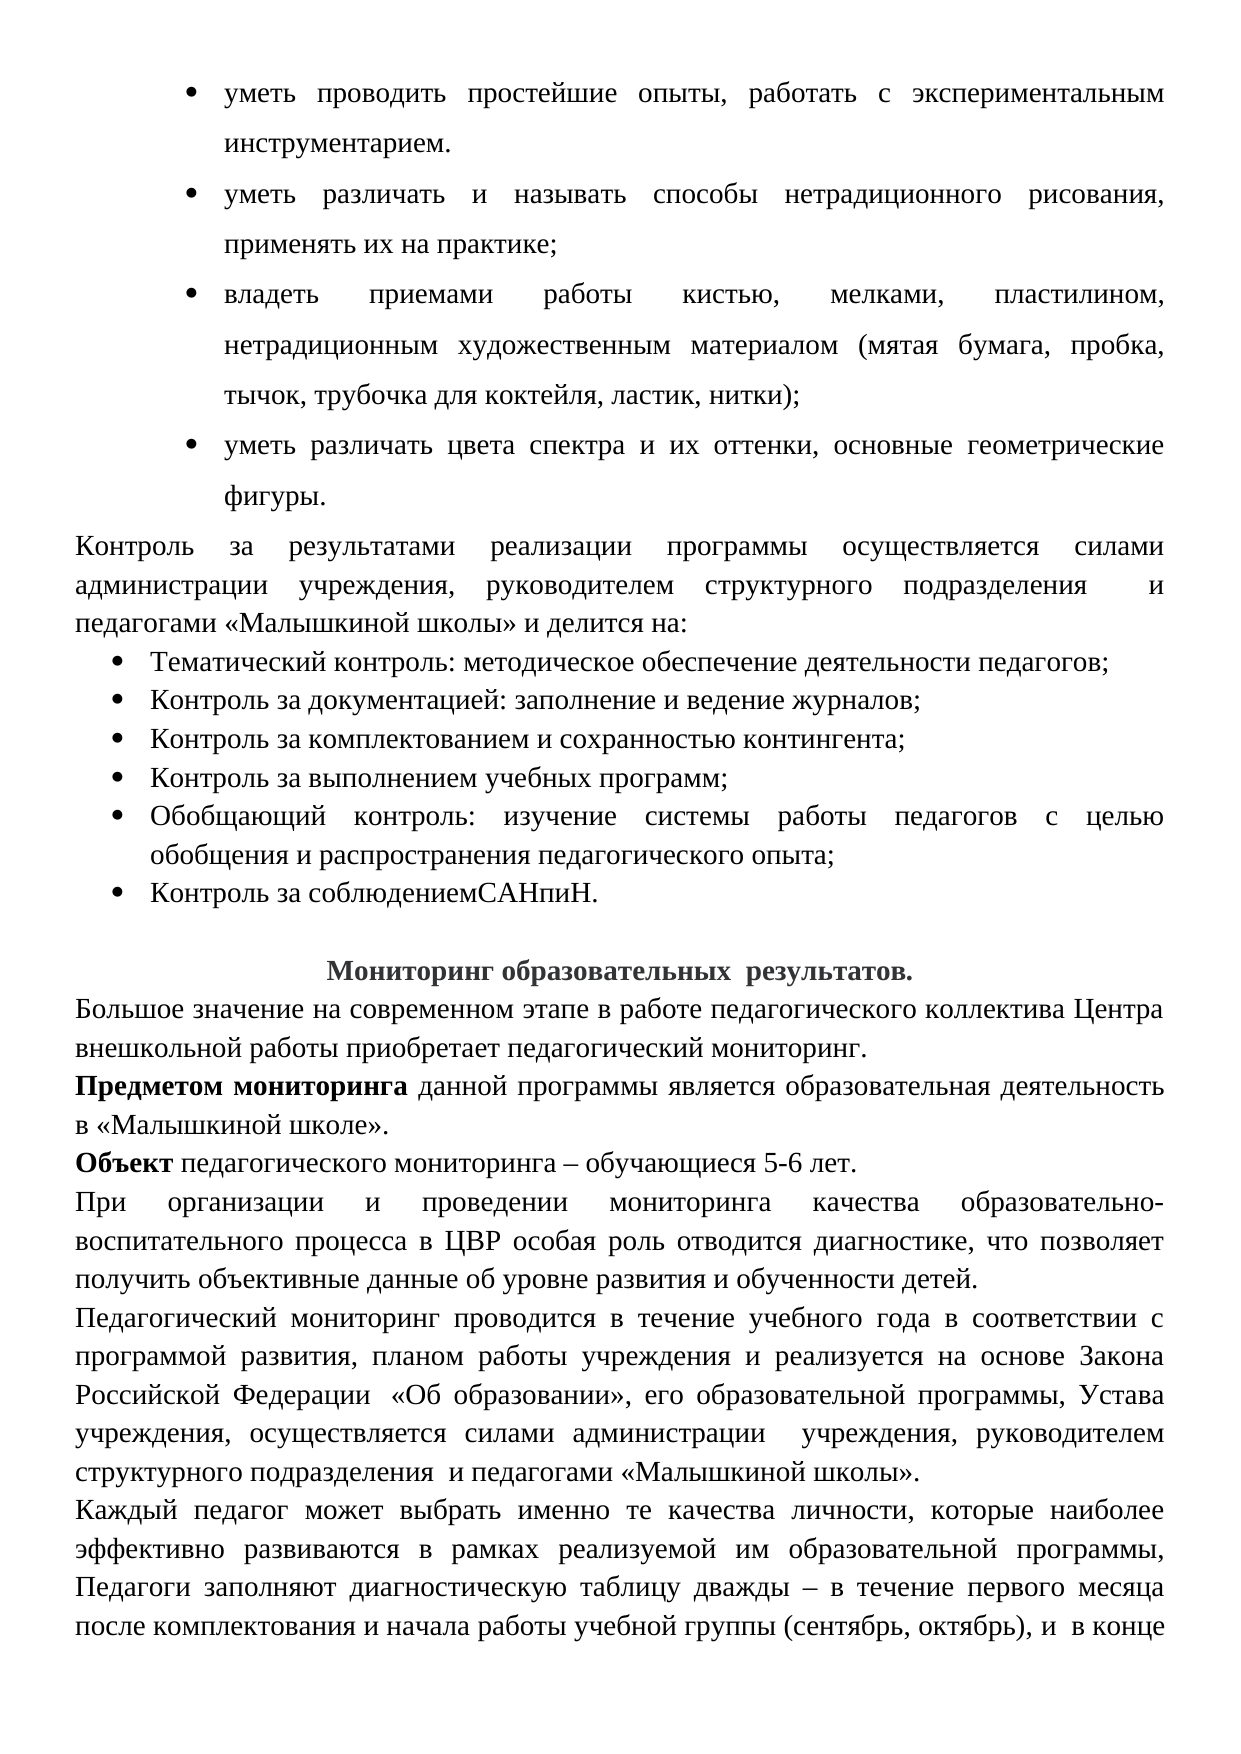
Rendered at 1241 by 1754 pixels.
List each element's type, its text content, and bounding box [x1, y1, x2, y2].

text Мониторинг образовательных результатов. [75, 953, 1165, 986]
list уметь различать цвета спектра и их оттенки, основные геометрические фигуры. [186, 427, 1165, 511]
text Объект педагогического мониторинга – обучающиеся 5-6 лет. [75, 1146, 1165, 1179]
list Контроль за выполнением учебных программ; [112, 760, 1165, 793]
list Контроль за комплектованием и сохранностью контингента; [112, 721, 1165, 755]
text Большое значение на современном этапе в работе педагогического коллектива Центра внешкольной работы приобретает педагогический мониторинг. [75, 991, 1165, 1063]
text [75, 1492, 1165, 1642]
list Обобщающий контроль: изучение системы работы педагогов с целью обобщения и распространения педагогического опыта; [112, 798, 1165, 871]
list владеть приемами работы кистью, мелками, пластилином, нетрадиционным художественным материалом (мятая бумага, пробка, тычок, трубочка для коктейля, ластик, нитки); [186, 276, 1165, 411]
list Контроль за документацией: заполнение и ведение журналов; [112, 682, 1165, 716]
text Контроль за результатами реализации программы осуществляется силами администрации учреждения, руководителем структурного подразделения и педагогами «Малышкиной школы» и делится на: [75, 528, 1165, 639]
list уметь проводить простейшие опыты, работать с экспериментальным инструментарием. [186, 75, 1165, 159]
text Педагогический мониторинг проводится в течение учебного года в соответствии с программой развития, планом работы учреждения и реализуется на основе Закона Российской Федерации «Об образовании», его образовательной программы, Устава учреждения, осуществляется силами администрации учреждения, руководителем структурного подразделения и педагогами «Малышкиной школы». [75, 1300, 1165, 1487]
text При организации и проведении мониторинга качества образовательно-воспитательного процесса в ЦВР особая роль отводится диагностике, что позволяет получить объективные данные об уровне развития и обученности детей. [75, 1184, 1165, 1295]
list Тематический контроль: методическое обеспечение деятельности педагогов; [112, 644, 1165, 677]
list уметь различать и называть способы нетрадиционного рисования, применять их на практике; [186, 176, 1165, 260]
list Контроль за соблюдениемСАНпиН. [112, 876, 1165, 909]
text Предметом мониторинга данной программы является образовательная деятельность в «Малышкиной школе». [75, 1068, 1165, 1141]
